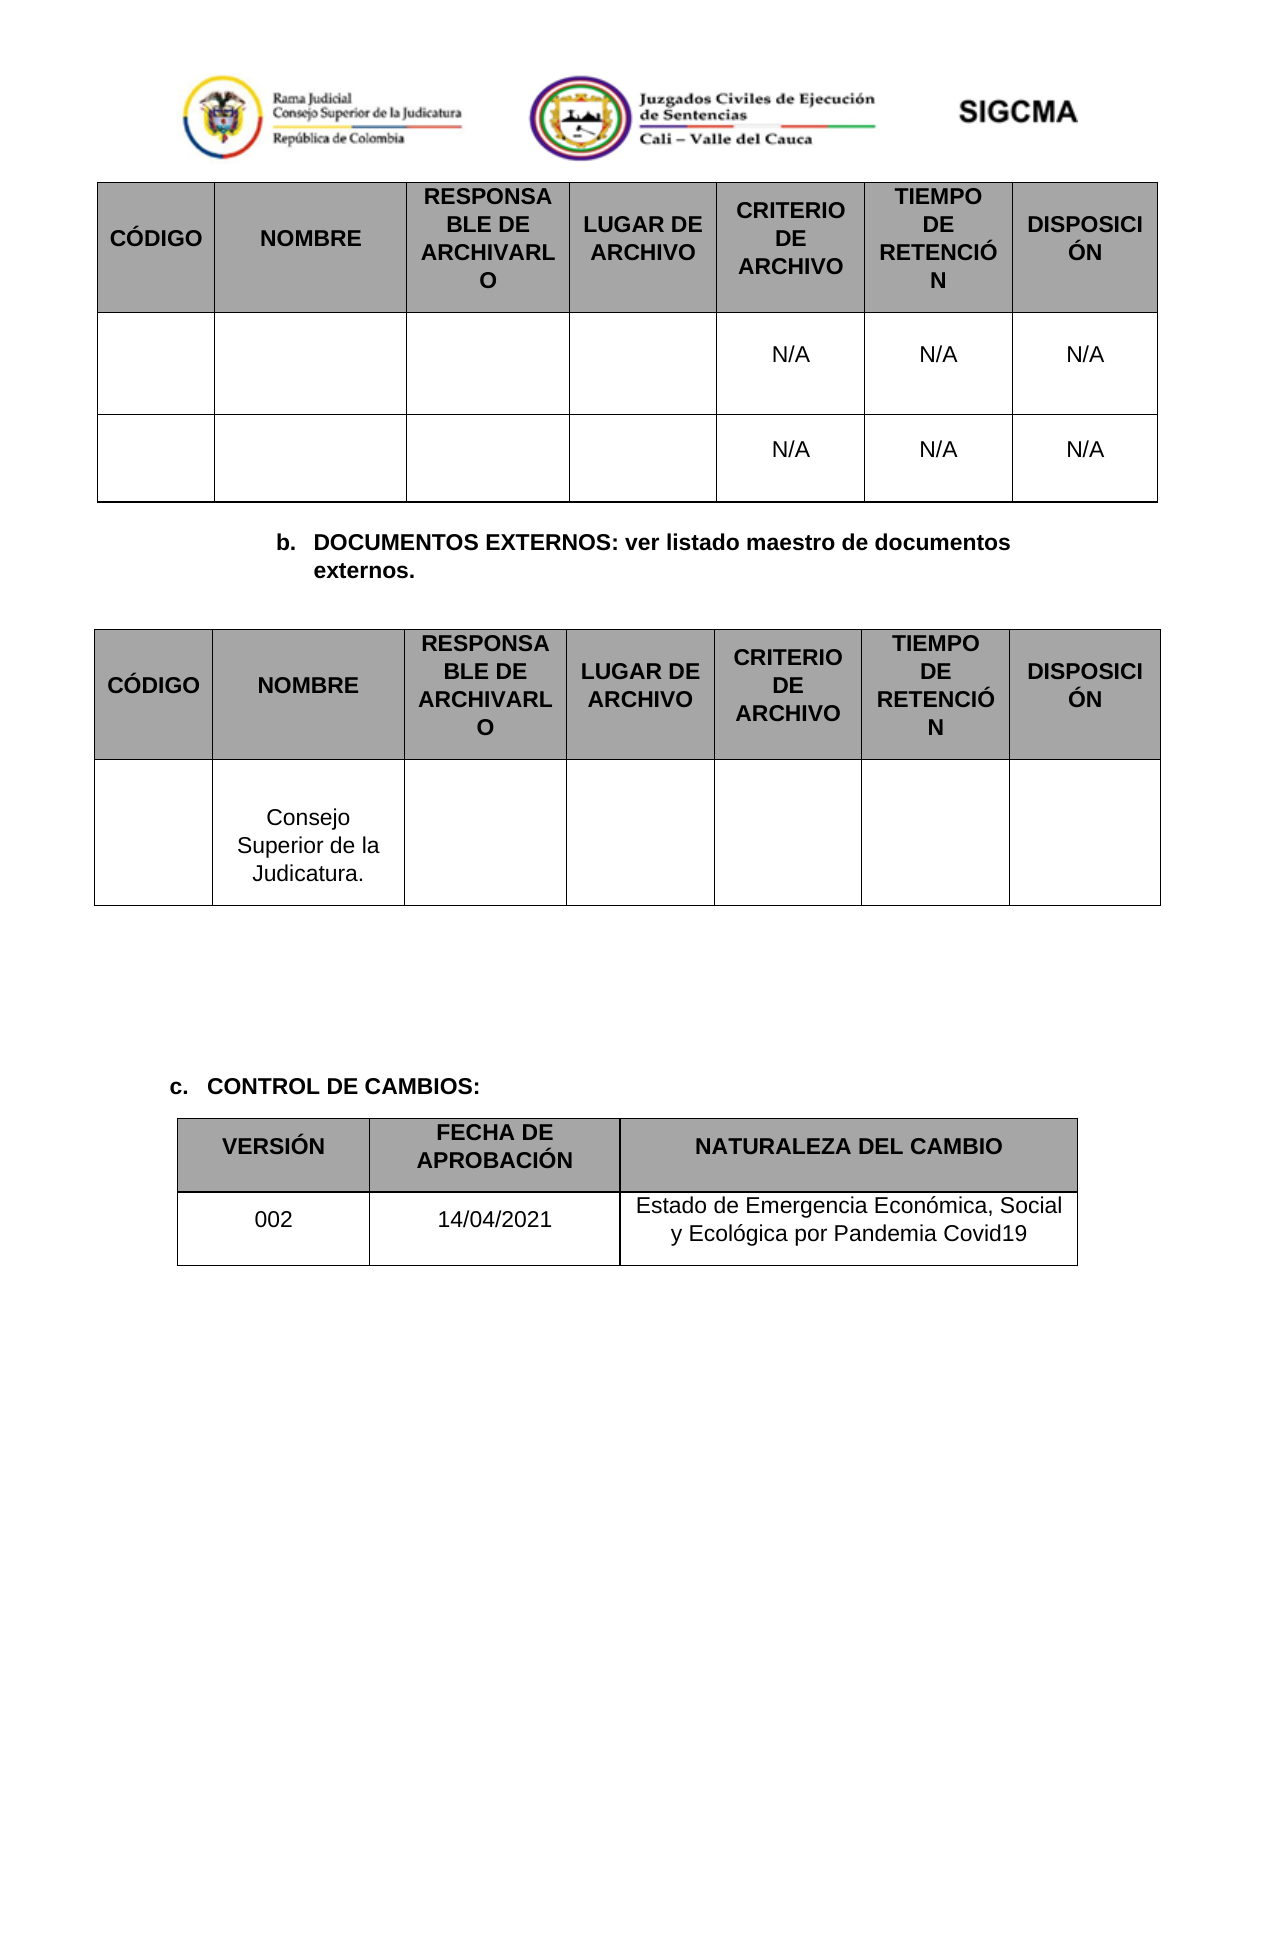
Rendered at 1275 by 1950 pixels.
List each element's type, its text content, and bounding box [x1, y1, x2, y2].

table_cell Estado de Emergencia Económica, Social y Ecológica por Pandemia Covid19 [621, 1193, 1077, 1265]
table_cell 002 [178, 1193, 369, 1265]
table_cell N/A [865, 313, 1012, 414]
table_cell [215, 313, 406, 414]
table_cell N/A [1013, 313, 1157, 414]
table_cell [570, 415, 716, 501]
table_cell [862, 760, 1009, 905]
table_cell N/A [717, 415, 864, 501]
table_header NOMBRE [215, 183, 406, 312]
table_header DISPOSICIÓN [1010, 630, 1160, 759]
table_header TIEMPO DE RETENCIÓN [865, 183, 1012, 312]
table_header CRITERIO DE ARCHIVO [717, 183, 864, 312]
table_cell [567, 760, 714, 905]
table_header CÓDIGO [98, 183, 214, 312]
table_cell [405, 760, 566, 905]
table_header FECHA DE APROBACIÓN [370, 1119, 619, 1191]
table_header DISPOSICIÓN [1013, 183, 1157, 312]
table_header RESPONSABLE DE ARCHIVARLO [405, 630, 566, 759]
table_header VERSIÓN [178, 1119, 369, 1191]
table_cell Consejo Superior de la Judicatura. [213, 760, 404, 905]
table_cell N/A [865, 415, 1012, 501]
picture [177, 73, 1078, 164]
table_cell N/A [1013, 415, 1157, 501]
table_cell 14/04/2021 [370, 1193, 619, 1265]
table_cell [98, 313, 214, 414]
table_cell [407, 415, 569, 501]
table_cell [98, 415, 214, 501]
table_cell [715, 760, 861, 905]
table_cell [407, 313, 569, 414]
table_cell [1010, 760, 1160, 905]
table_header LUGAR DE ARCHIVO [567, 630, 714, 759]
list CONTROL DE CAMBIOS: [169, 1073, 1078, 1099]
table_cell [215, 415, 406, 501]
table_header NATURALEZA DEL CAMBIO [621, 1119, 1077, 1191]
table_header LUGAR DE ARCHIVO [570, 183, 716, 312]
table_header NOMBRE [213, 630, 404, 759]
table_header CÓDIGO [95, 630, 212, 759]
table_header TIEMPO DE RETENCIÓN [862, 630, 1009, 759]
table_cell [95, 760, 212, 905]
list DOCUMENTOS EXTERNOS: ver listado maestro de documentos externos. [276, 529, 1078, 583]
table_cell [570, 313, 716, 414]
table_cell N/A [717, 313, 864, 414]
table_header CRITERIO DE ARCHIVO [715, 630, 861, 759]
table_header RESPONSABLE DE ARCHIVARLO [407, 183, 569, 312]
